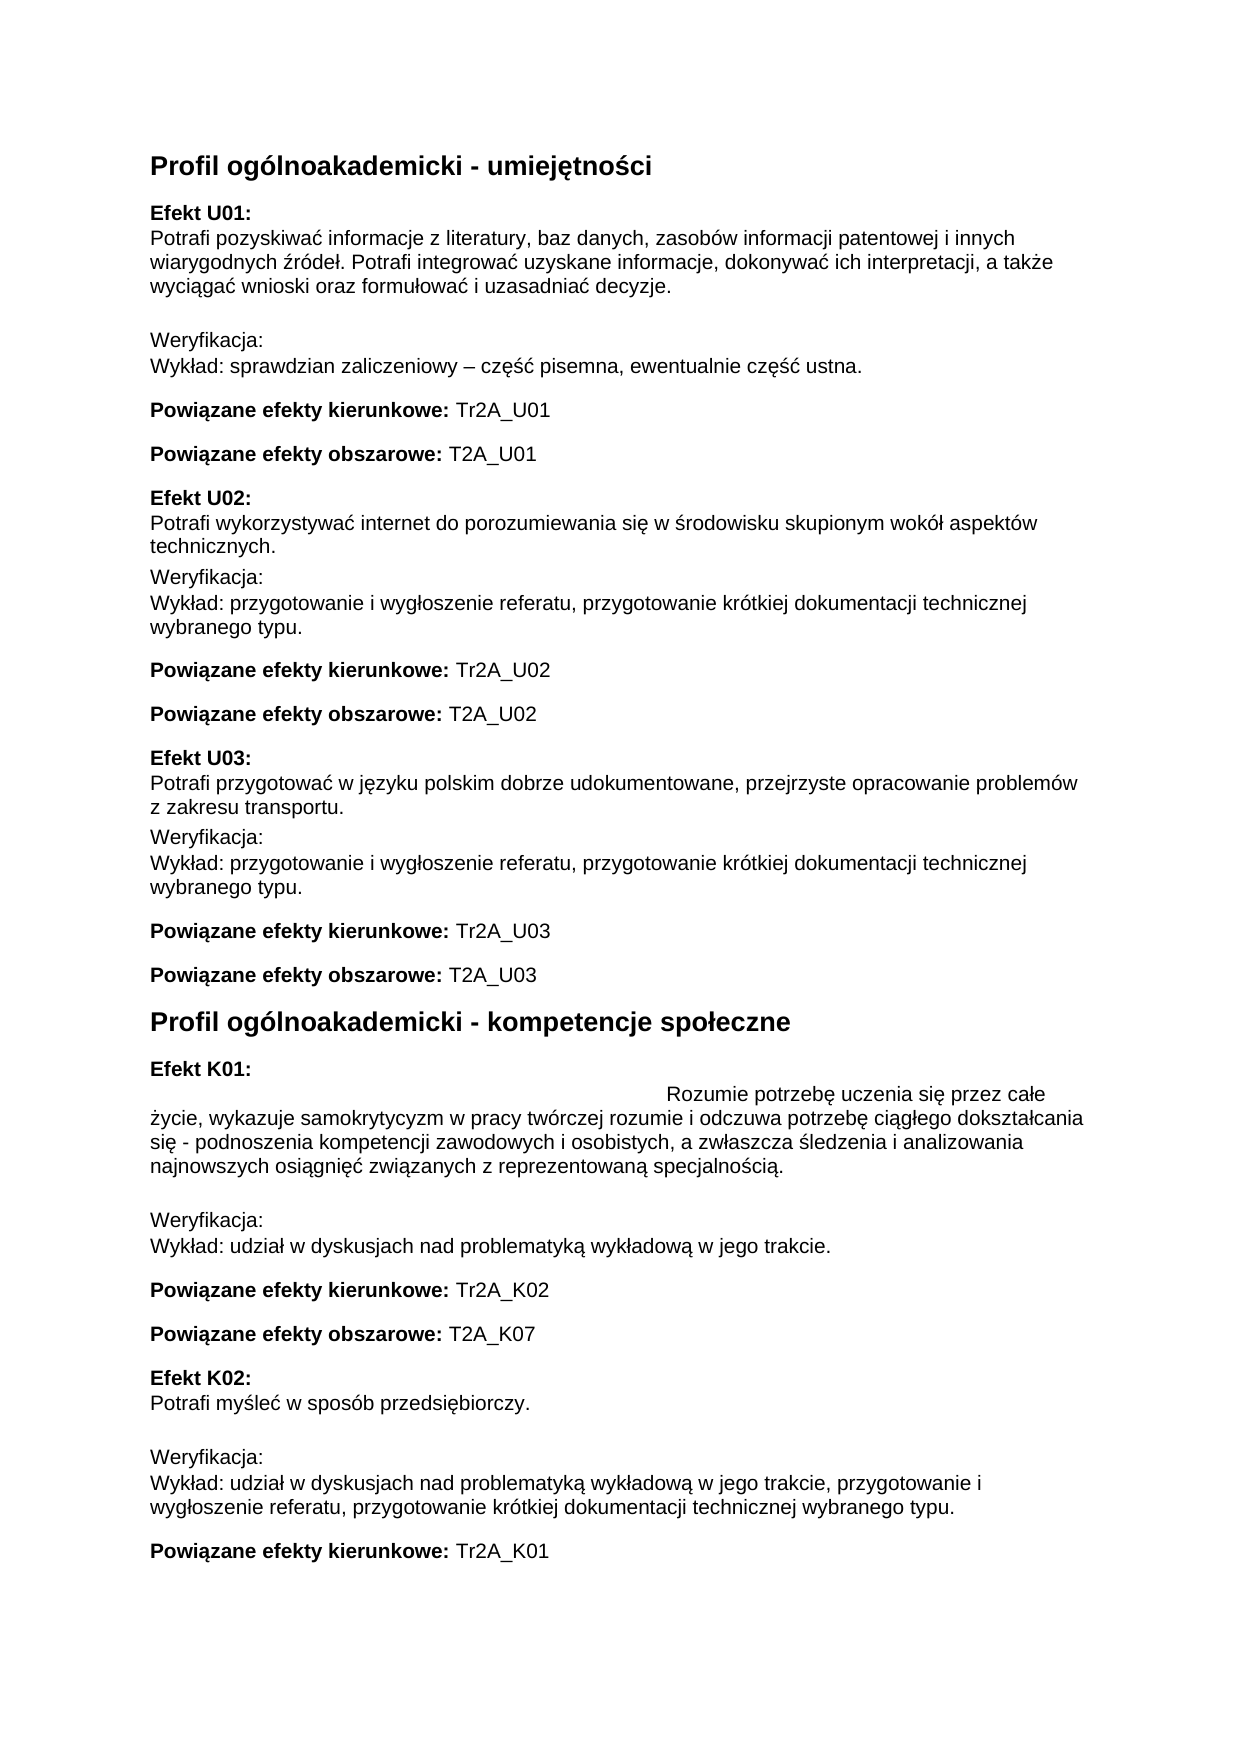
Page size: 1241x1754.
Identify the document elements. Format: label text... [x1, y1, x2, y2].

text Weryfikacja: [150, 1208, 1090, 1232]
text Efekt K02: [150, 1366, 1090, 1389]
text Powiązane efekty kierunkowe: Tr2A_U03 [150, 919, 1090, 943]
text Wykład: przygotowanie i wygłoszenie referatu, przygotowanie krótkiej dokumentacji technicznej wybranego typu. [150, 591, 1090, 638]
text Weryfikacja: [150, 825, 1090, 849]
text Powiązane efekty kierunkowe: Tr2A_U02 [150, 658, 1090, 682]
text Powiązane efekty kierunkowe: Tr2A_K02 [150, 1278, 1090, 1302]
text Wykład: sprawdzian zaliczeniowy – część pisemna, ewentualnie część ustna. [150, 354, 1090, 378]
text Potrafi wykorzystywać internet do porozumiewania się w środowisku skupionym wokół aspektów technicznych. [150, 510, 1090, 558]
text Potrafi przygotować w języku polskim dobrze udokumentowane, przejrzyste opracowanie problemów z zakresu transportu. [150, 771, 1090, 819]
text Rozumie potrzebę uczenia się przez całe życie, wykazuje samokrytycyzm w pracy twórczej rozumie i odczuwa potrzebę ciągłego dokształcania się - podnoszenia kompetencji zawodowych i osobistych, a zwłaszcza śledzenia i analizowania najnowszych osiągnięć związanych z reprezentowaną specjalnością. [150, 1082, 1090, 1202]
text Powiązane efekty obszarowe: T2A_U02 [150, 702, 1090, 726]
text Powiązane efekty kierunkowe: Tr2A_K01 [150, 1538, 1090, 1562]
text Potrafi myśleć w sposób przedsiębiorczy. [150, 1391, 1090, 1438]
text Powiązane efekty obszarowe: T2A_U03 [150, 962, 1090, 986]
text Weryfikacja: [150, 564, 1090, 588]
text Weryfikacja: [150, 1445, 1090, 1469]
text Potrafi pozyskiwać informacje z literatury, baz danych, zasobów informacji patentowej i innych wiarygodnych źródeł. Potrafi integrować uzyskane informacje, dokonywać ich interpretacji, a także wyciągać wnioski oraz formułować i uzasadniać decyzje. [150, 226, 1090, 322]
text Efekt U02: [150, 485, 1090, 509]
text Powiązane efekty obszarowe: T2A_K07 [150, 1322, 1090, 1346]
text Powiązane efekty kierunkowe: Tr2A_U01 [150, 398, 1090, 422]
text Powiązane efekty obszarowe: T2A_U01 [150, 442, 1090, 466]
text Wykład: przygotowanie i wygłoszenie referatu, przygotowanie krótkiej dokumentacji technicznej wybranego typu. [150, 851, 1090, 899]
text Efekt U01: [150, 201, 1090, 225]
text Weryfikacja: [150, 328, 1090, 352]
text Efekt U03: [150, 746, 1090, 770]
text Wykład: udział w dyskusjach nad problematyką wykładową w jego trakcie. [150, 1234, 1090, 1258]
subtitle Profil ogólnoakademicki - umiejętności [150, 150, 1090, 181]
subtitle Profil ogólnoakademicki - kompetencje społeczne [150, 1006, 1090, 1037]
text Efekt K01: [150, 1057, 1090, 1081]
